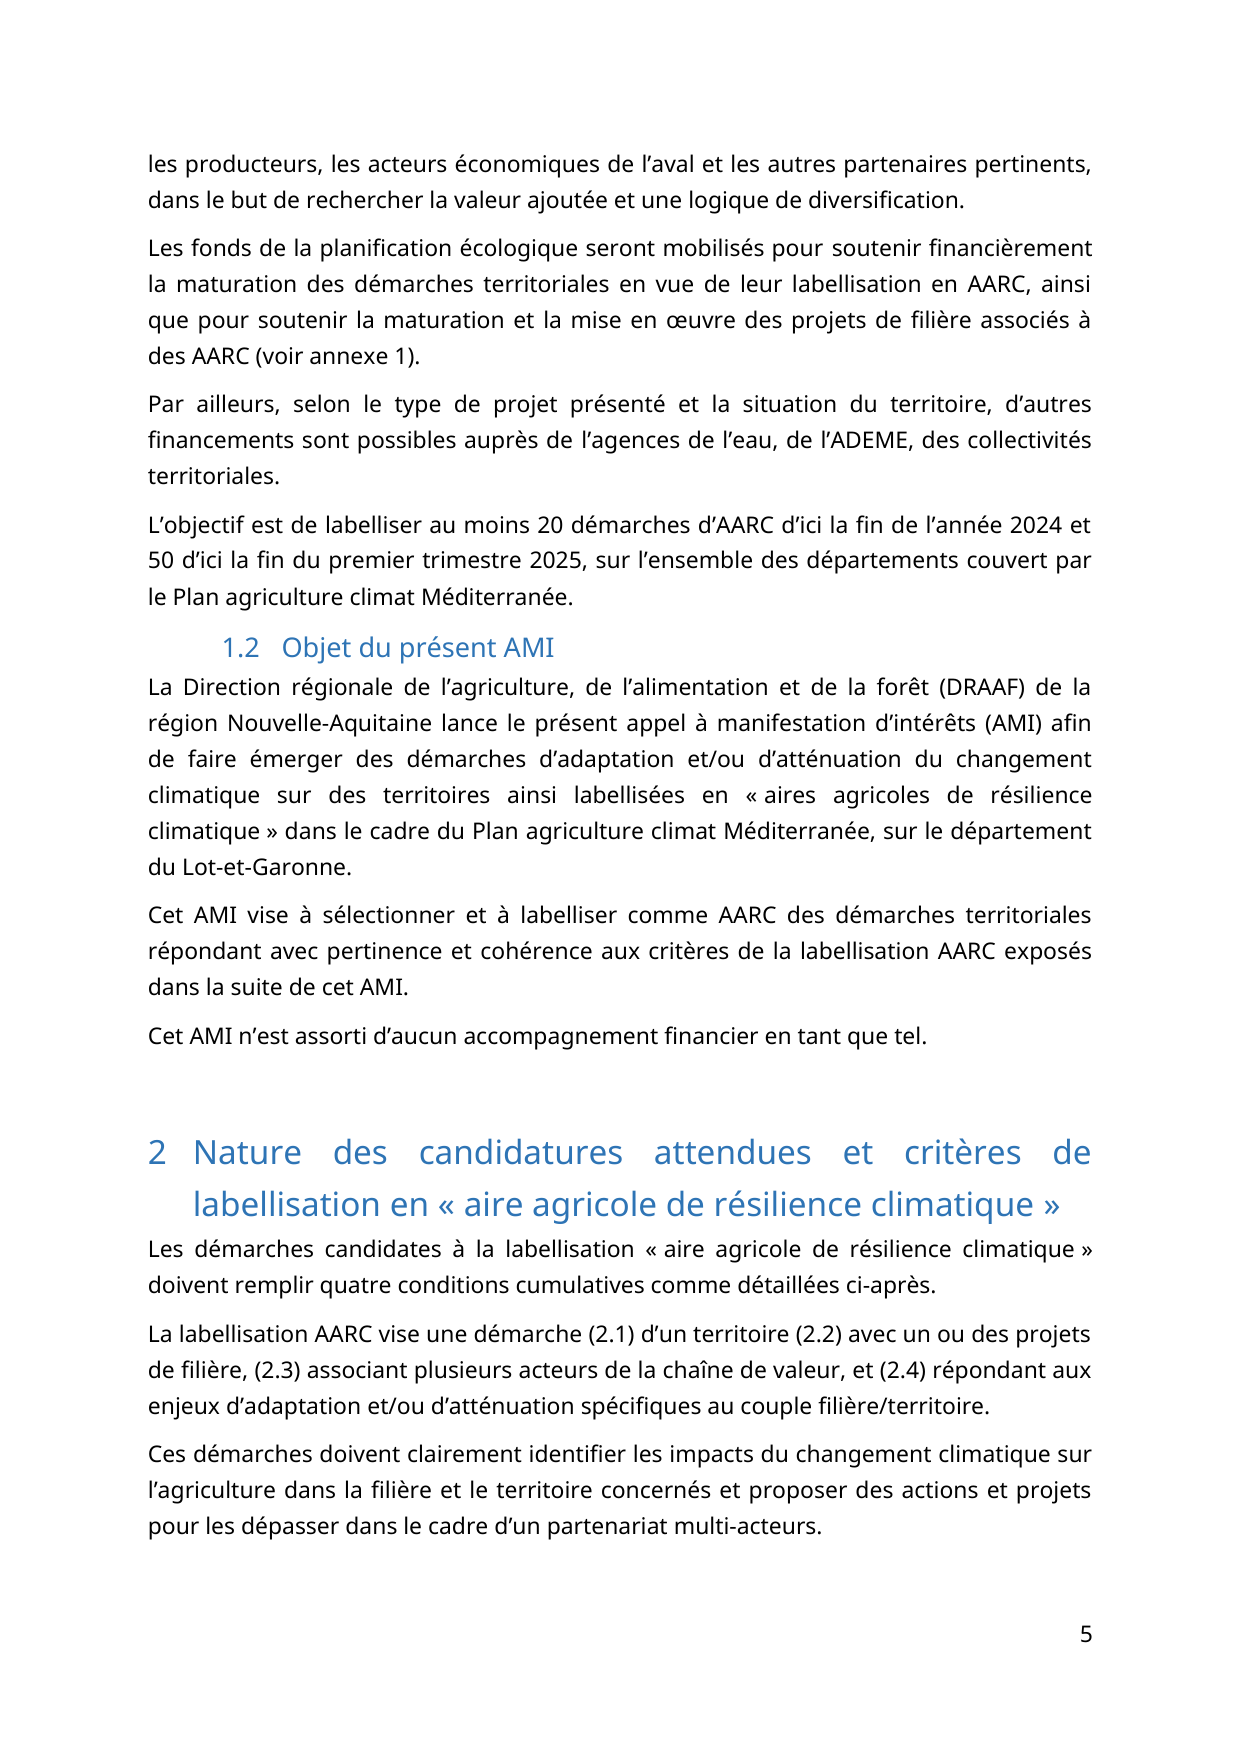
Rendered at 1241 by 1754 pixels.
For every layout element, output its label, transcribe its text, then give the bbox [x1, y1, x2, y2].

text Cet AMI vise à sélectionner et à labelliser comme AARC des démarches territoriales répondant avec pertinence et cohérence aux critères de la labellisation AARC exposés dans la suite de cet AMI. [148, 899, 1093, 1002]
text Par ailleurs, selon le type de projet présenté et la situation du territoire, d’autres financements sont possibles auprès de l’agences de l’eau, de l’ADEME, des collectivités territoriales. [148, 388, 1093, 491]
text Les fonds de la planification écologique seront mobilisés pour soutenir financièrement la maturation des démarches territoriales en vue de leur labellisation en AARC, ainsi que pour soutenir la maturation et la mise en œuvre des projets de filière associés à des AARC (voir annexe 1). [148, 232, 1093, 371]
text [148, 148, 1093, 215]
text La labellisation AARC vise une démarche (2.1) d’un territoire (2.2) avec un ou des projets de filière, (2.3) associant plusieurs acteurs de la chaîne de valeur, et (2.4) répondant aux enjeux d’adaptation et/ou d’atténuation spécifiques au couple filière/territoire. [148, 1318, 1093, 1421]
subtitle Nature des candidatures attendues et critères de labellisation en « aire agricole de résilience climatique » [148, 1129, 1093, 1227]
text L’objectif est de labelliser au moins 20 démarches d’AARC d’ici la fin de l’année 2024 et 50 d’ici la fin du premier trimestre 2025, sur l’ensemble des départements couvert par le Plan agriculture climat Méditerranée. [148, 508, 1093, 612]
text Cet AMI n’est assorti d’aucun accompagnement financier en tant que tel. [148, 1020, 1093, 1051]
subtitle Objet du présent AMI [221, 629, 1093, 666]
text La Direction régionale de l’agriculture, de l’alimentation et de la forêt (DRAAF) de la région Nouvelle-Aquitaine lance le présent appel à manifestation d’intérêts (AMI) afin de faire émerger des démarches d’adaptation et/ou d’atténuation du changement climatique sur des territoires ainsi labellisées en « aires agricoles de résilience climatique » dans le cadre du Plan agriculture climat Méditerranée, sur le département du Lot-et-Garonne. [148, 671, 1093, 882]
text Les démarches candidates à la labellisation « aire agricole de résilience climatique » doivent remplir quatre conditions cumulatives comme détaillées ci-après. [148, 1233, 1093, 1301]
text Ces démarches doivent clairement identifier les impacts du changement climatique sur l’agriculture dans la filière et le territoire concernés et proposer des actions et projets pour les dépasser dans le cadre d’un partenariat multi-acteurs. [148, 1438, 1093, 1541]
